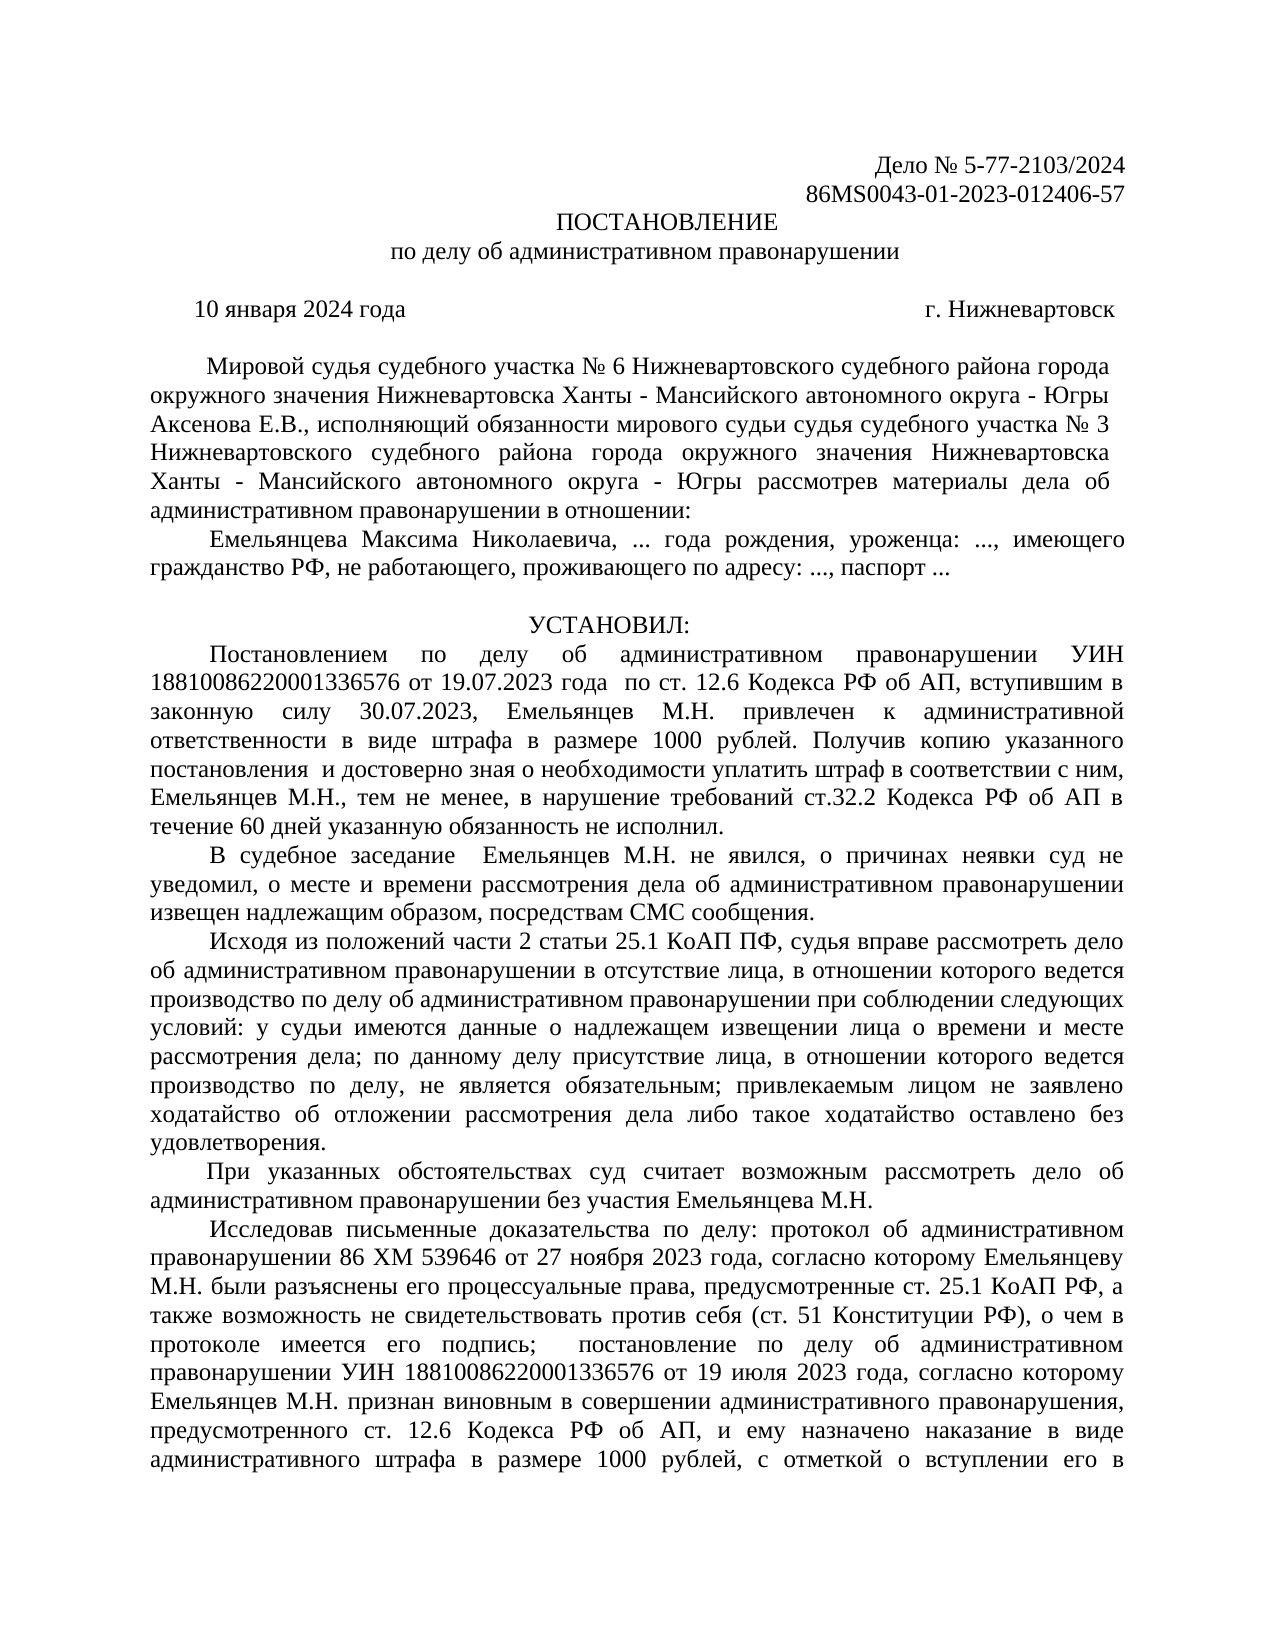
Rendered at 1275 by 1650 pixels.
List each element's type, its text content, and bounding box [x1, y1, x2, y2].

text Емельянцева Максима Николаевича, ... года рождения, уроженца: ..., имеющего гражданство РФ, не работающего, проживающего по адресу: ..., паспорт ... [150, 524, 1125, 581]
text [150, 1214, 1125, 1472]
text 86MS0043-01-2023-012406-57 [150, 179, 1125, 207]
text В судебное заседание Емельянцев М.Н. не явился, о причинах неявки суд не уведомил, о месте и времени рассмотрения дела об административном правонарушении извещен надлежащим образом, посредствам СМС сообщения. [150, 840, 1125, 926]
text по делу об административном правонарушении [150, 236, 1125, 265]
text УСТАНОВИЛ: [150, 610, 1125, 639]
text 10 января 2024 года г. Нижневартовск [150, 294, 1125, 322]
text При указанных обстоятельствах суд считает возможным рассмотреть дело об административном правонарушении без участия Емельянцева М.Н. [150, 1156, 1125, 1214]
text Дело № 5-77-2103/2024 [150, 150, 1125, 179]
text Постановлением по делу об административном правонарушении УИН 18810086220001336576 от 19.07.2023 года по ст. 12.6 Кодекса РФ об АП, вступившим в законную силу 30.07.2023, Емельянцев М.Н. привлечен к административной ответственности в виде штрафа в размере 1000 рублей. Получив копию указанного постановления и достоверно зная о необходимости уплатить штраф в соответствии с ним, Емельянцев М.Н., тем не менее, в нарушение требований ст.32.2 Кодекса РФ об АП в течение 60 дней указанную обязанность не исполнил. [150, 639, 1125, 840]
text Исходя из положений части 2 статьи 25.1 КоАП ПФ, судья вправе рассмотреть дело об административном правонарушении в отсутствие лица, в отношении которого ведется производство по делу об административном правонарушении при соблюдении следующих условий: у судьи имеются данные о надлежащем извещении лица о времени и месте рассмотрения дела; по данному делу присутствие лица, в отношении которого ведется производство по делу, не является обязательным; привлекаемым лицом не заявлено ходатайство об отложении рассмотрения дела либо такое ходатайство оставлено без удовлетворения. [150, 926, 1125, 1156]
text ПОСТАНОВЛЕНИЕ [150, 207, 1125, 236]
text Мировой судья судебного участка № 6 Нижневартовского судебного района города окружного значения Нижневартовска Ханты - Мансийского автономного округа - Югры Аксенова Е.В., исполняющий обязанности мирового судьи судья судебного участка № 3 Нижневартовского судебного района города окружного значения Нижневартовска Ханты - Мансийского автономного округа - Югры рассмотрев материалы дела об административном правонарушении в отношении: [150, 351, 1110, 524]
